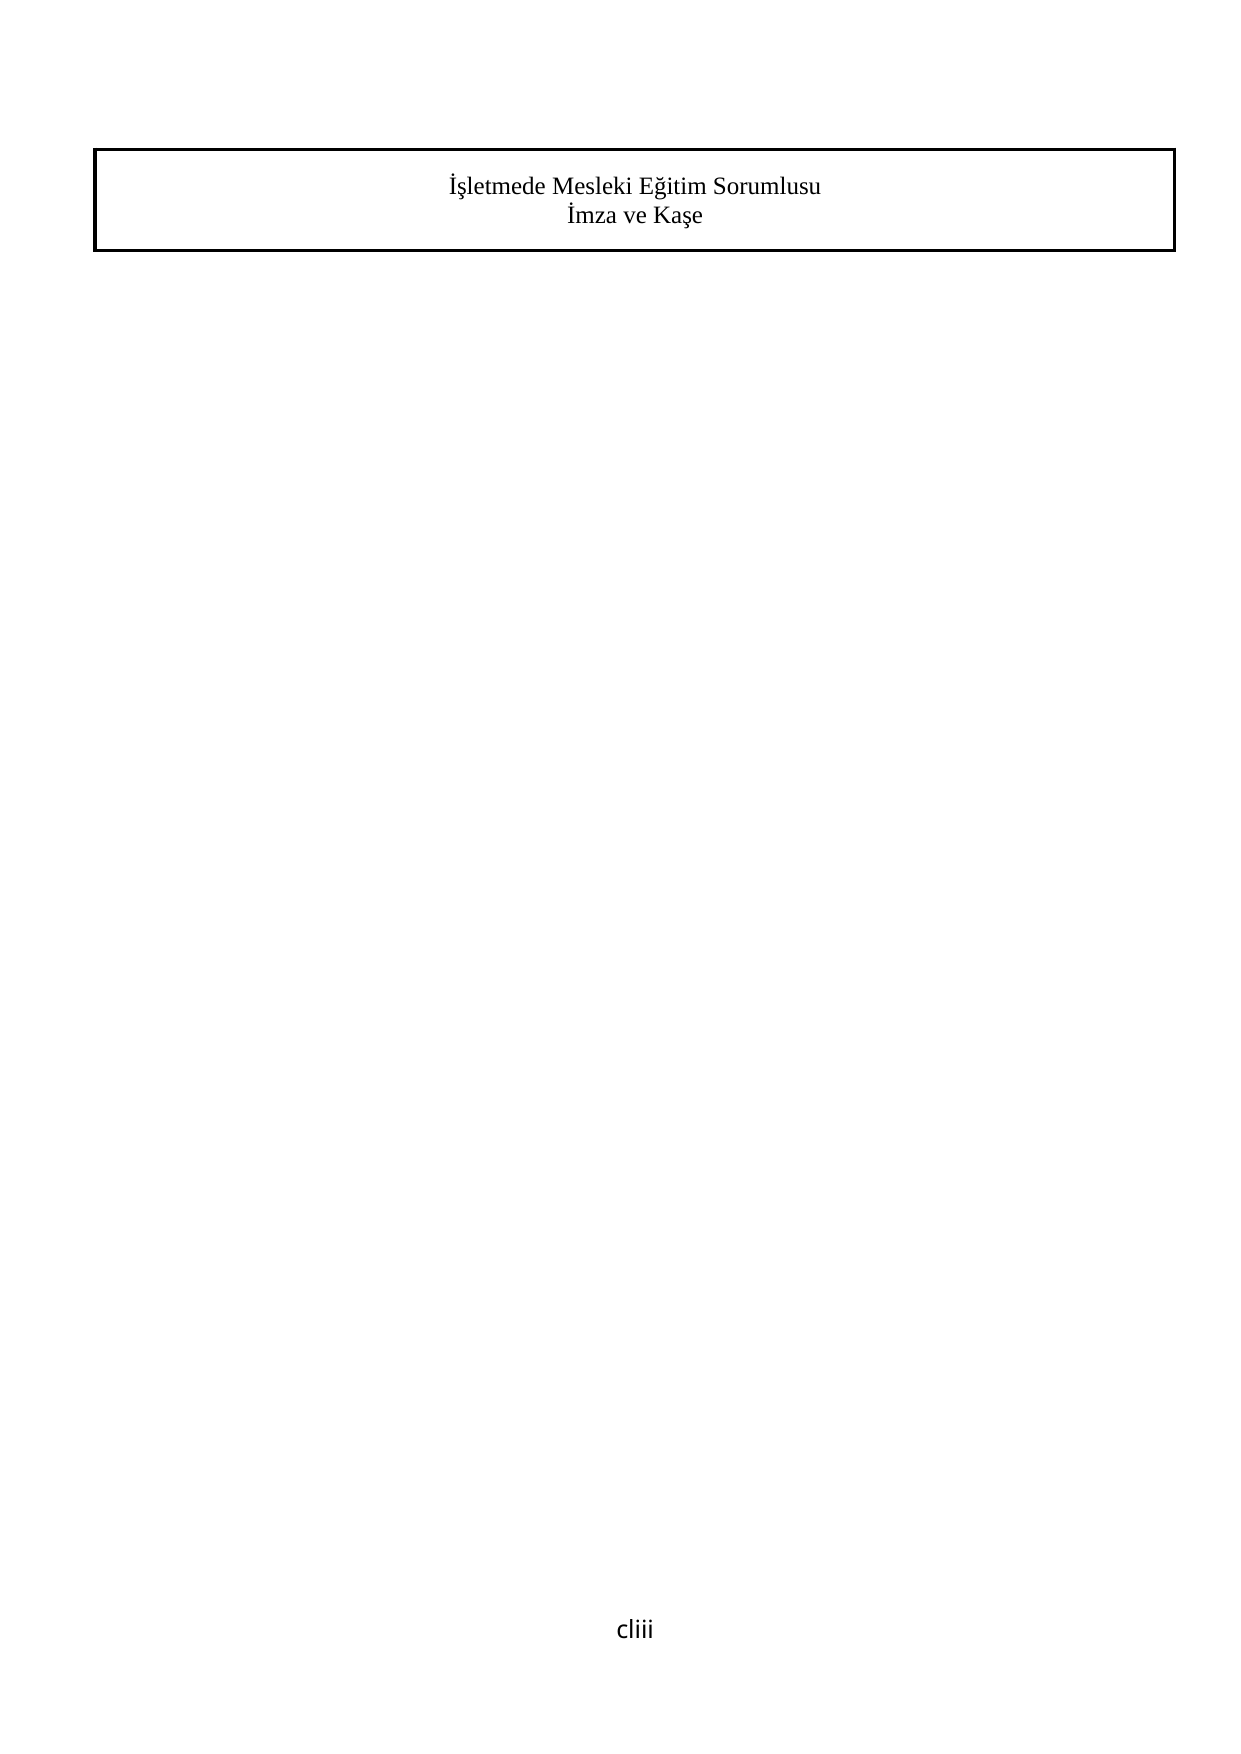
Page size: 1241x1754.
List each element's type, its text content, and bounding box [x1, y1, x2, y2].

table_cell İşletmede Mesleki Eğitim Sorumlusu İmza ve Kaşe [97, 151, 1173, 249]
